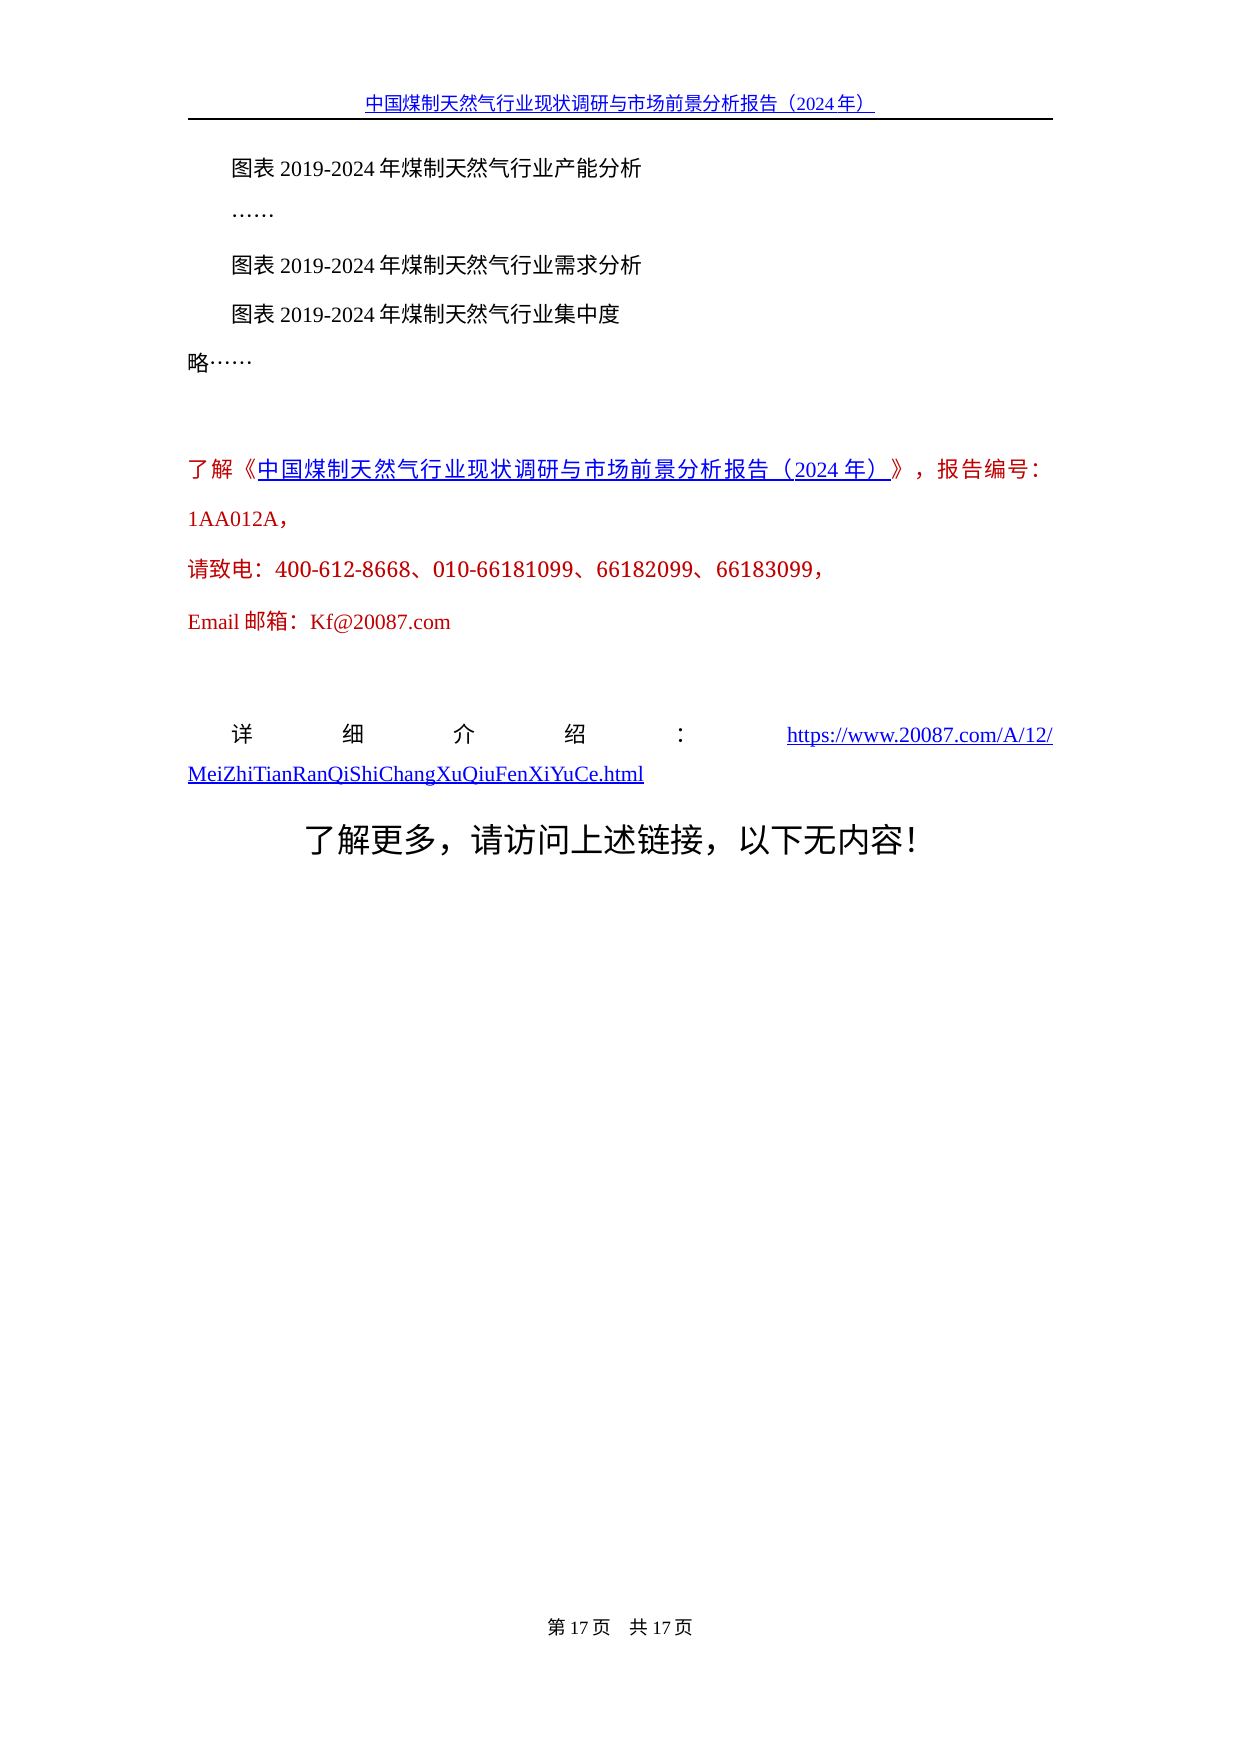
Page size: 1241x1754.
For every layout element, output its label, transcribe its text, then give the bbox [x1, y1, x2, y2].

text 详细介绍：https://www.20087.com/A/12/MeiZhiTianRanQiShiChangXuQiuFenXiYuCe.html [187, 716, 1053, 789]
text 了解《中国煤制天然气行业现状调研与市场前景分析报告（2024年）》，报告编号：1AA012A， [187, 452, 1053, 533]
title 了解更多，请访问上述链接，以下无内容！ [187, 805, 1053, 870]
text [187, 150, 1053, 378]
text 请致电：400-612-8668、010-66181099、66182099、66183099， [187, 552, 1053, 584]
text Email邮箱：Kf@20087.com [187, 603, 1053, 636]
